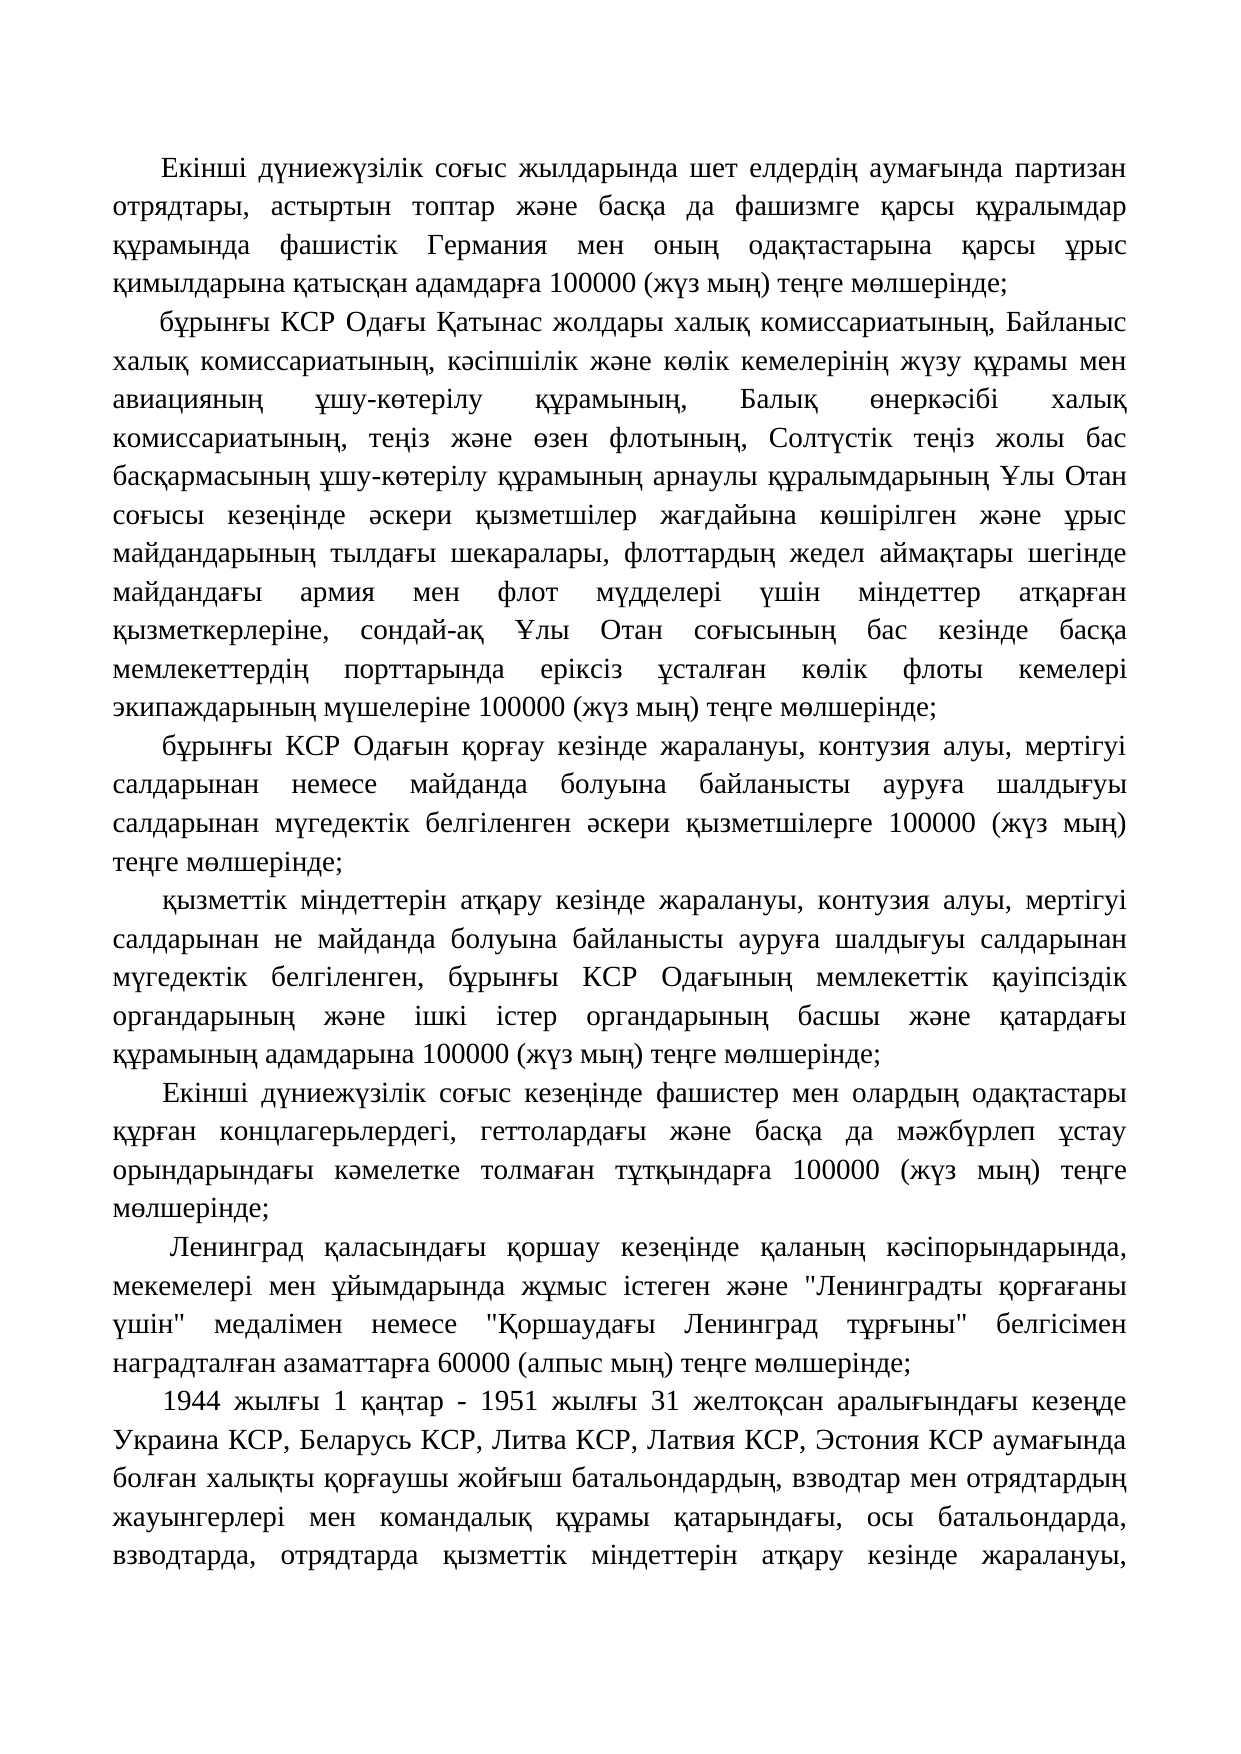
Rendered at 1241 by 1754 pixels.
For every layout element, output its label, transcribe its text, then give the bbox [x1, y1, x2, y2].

text Екiншi дүниежүзiлiк соғыс кезеңiнде фашистер мен олардың одақтастары құрған концлагерьлердегі, геттолардағы және басқа да мәжбүрлеп ұстау орындарындағы кәмелетке толмаған тұтқындарға 100000 (жүз мың) теңге мөлшерінде; [112, 1075, 1128, 1224]
text Ленинград қаласындағы қоршау кезеңінде қаланың кәсiпорындарында, мекемелерi мен ұйымдарында жұмыс iстеген және "Ленинградты қорғағаны үшiн" медалiмен немесе "Қоршаудағы Ленинград тұрғыны" белгiсiмен наградталған азаматтарға 60000 (алпыс мың) теңге мөлшерінде; [112, 1229, 1128, 1378]
text бұрынғы КСР Одағын қорғау кезінде жаралануы, контузия алуы, мертігуі салдарынан немесе майданда болуына байланысты ауруға шалдығуы салдарынан мүгедектік белгіленген әскери қызметшілерге 100000 (жүз мың) теңге мөлшерінде; [112, 728, 1128, 877]
text қызметтік міндеттерін атқару кезінде жаралануы, контузия алуы, мертігуі салдарынан не майданда болуына байланысты ауруға шалдығуы салдарынан мүгедектік белгіленген, бұрынғы КСР Одағының мемлекеттік қауіпсіздік органдарының және ішкі істер органдарының басшы және қатардағы құрамының адамдарына 100000 (жүз мың) теңге мөлшерінде; [112, 882, 1128, 1070]
text Екiншi дүниежүзiлiк соғыс жылдарында шет елдердiң аумағында партизан отрядтары, астыртын топтар және басқа да фашизмге қарсы құралымдар құрамында фашистiк Германия мен оның одақтастарына қарсы ұрыс қимылдарына қатысқан адамдарға 100000 (жүз мың) теңге мөлшерінде; [112, 150, 1128, 299]
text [112, 1383, 1128, 1571]
text бұрынғы КСР Одағы Қатынас жолдары халық комиссариатының, Байланыс халық комиссариатының, кәсiпшiлiк және көлiк кемелерiнiң жүзу құрамы мен авиацияның ұшу-көтерілу құрамының, Балық өнеркәсiбi халық комиссариатының, теңiз және өзен флотының, Солтүстiк теңiз жолы бас басқармасының ұшу-көтерілу құрамының арнаулы құралымдарының Ұлы Отан соғысы кезеңінде әскери қызметшiлер жағдайына көшiрiлген және ұрыс майдандарының тылдағы шекаралары, флоттардың жедел аймақтары шегiнде майдандағы армия мен флот мүдделерi үшін мiндеттер атқарған қызметкерлерiне, сондай-ақ Ұлы Отан соғысының бас кезiнде басқа мемлекеттердiң порттарында еріксіз ұсталған көлiк флоты кемелерi экипаждарының мүшелеріне 100000 (жүз мың) теңге мөлшерінде; [112, 304, 1128, 723]
